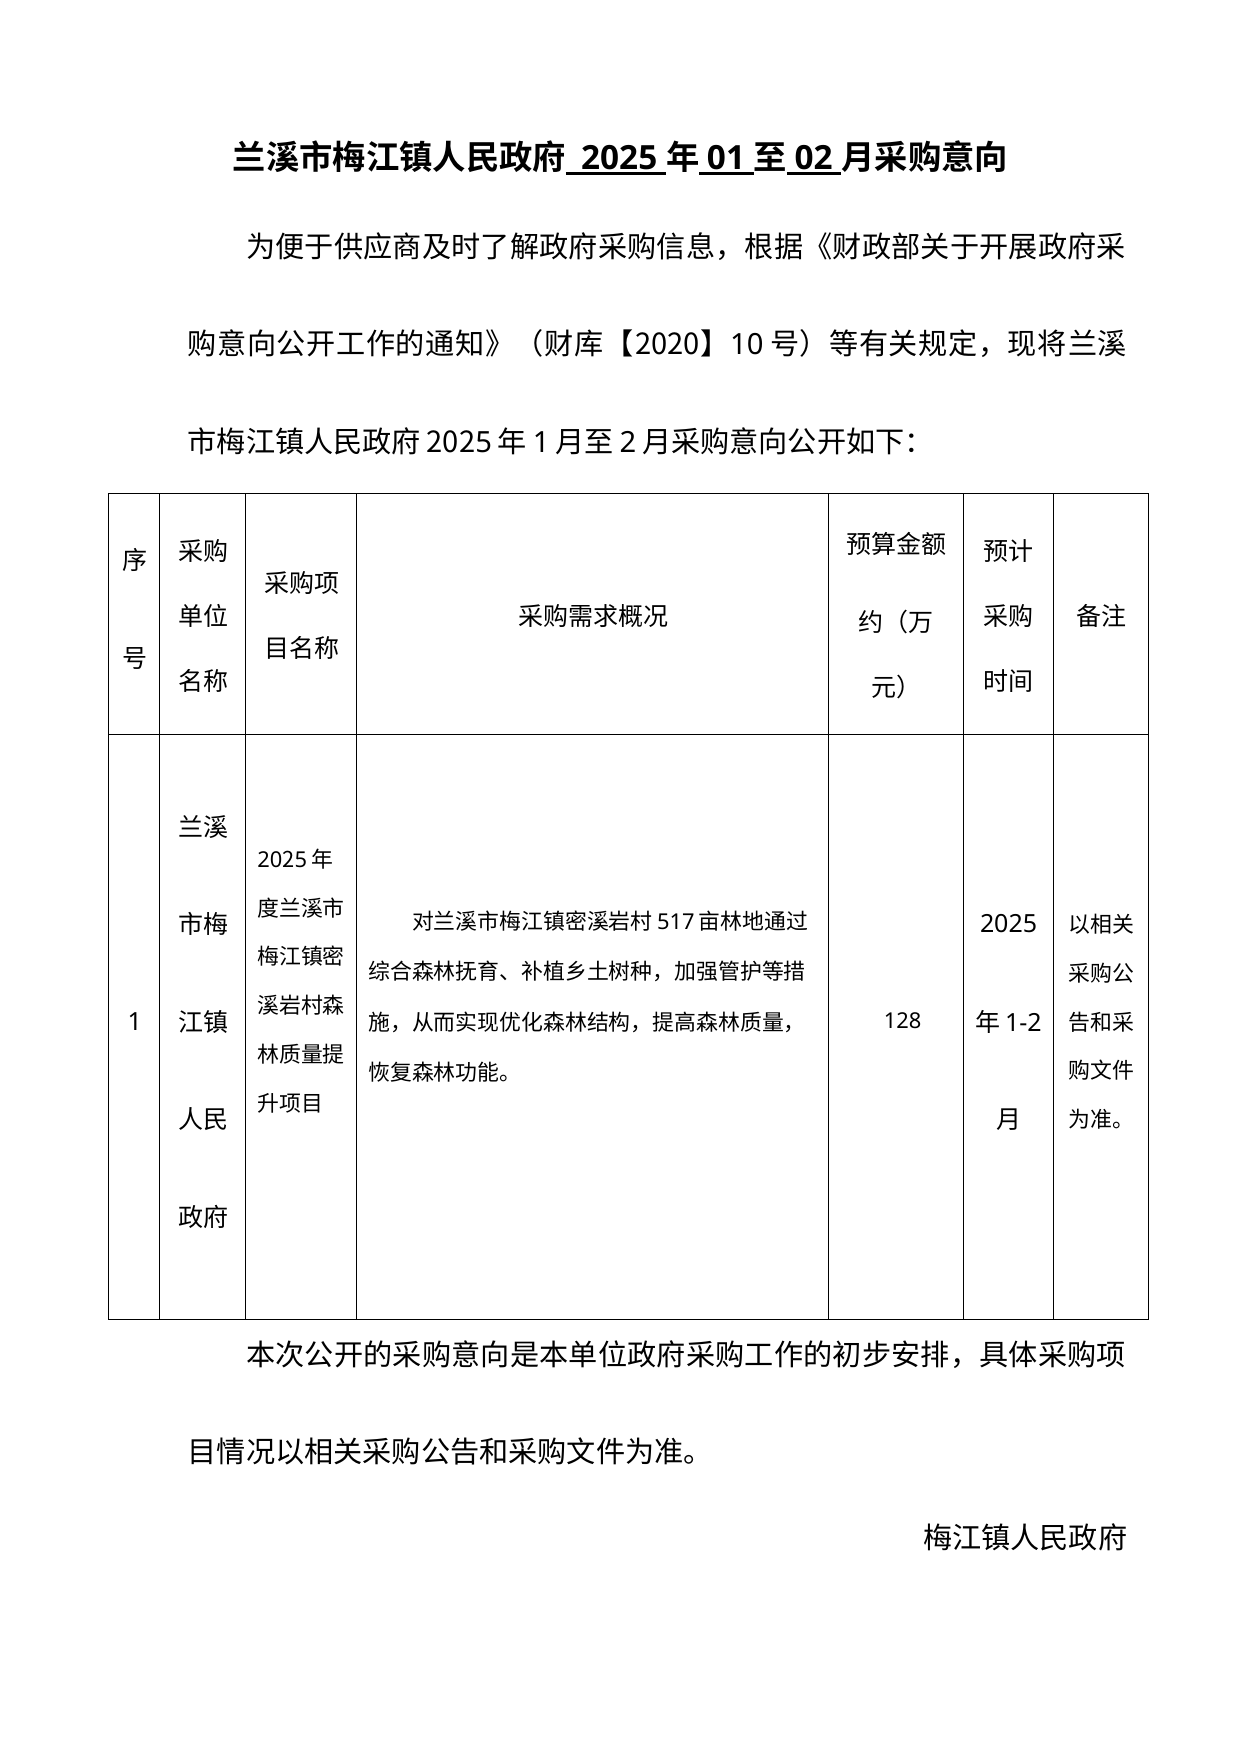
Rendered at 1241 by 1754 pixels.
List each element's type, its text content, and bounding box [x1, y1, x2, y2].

table_cell 兰溪市梅江镇人民政府 [160, 735, 245, 1319]
table_cell 2025年1-2月 [964, 735, 1053, 1319]
table_header 预计采购时间 [964, 494, 1053, 734]
table_header 备注 [1054, 494, 1148, 734]
table_header 预算金额 约（万元） [829, 494, 963, 734]
table_cell 对兰溪市梅江镇密溪岩村517亩林地通过综合森林抚育、补植乡土树种，加强管护等措施，从而实现优化森林结构，提高森林质量，恢复森林功能。 [357, 735, 828, 1319]
text 为便于供应商及时了解政府采购信息，根据《财政部关于开展政府采购意向公开工作的通知》（财库【2020】10号）等有关规定，现将兰溪市梅江镇人民政府2025年1月至2月采购意向公开如下： [187, 212, 1127, 472]
table_header 采购需求概况 [357, 494, 828, 734]
table_cell 2025年度兰溪市梅江镇密溪岩村森林质量提升项目 [246, 735, 356, 1319]
table_cell 1 [109, 735, 159, 1319]
table_header 采购项目名称 [246, 494, 356, 734]
table_cell 128 [829, 735, 963, 1319]
table_header 序号 [109, 494, 159, 734]
text 梅江镇人民政府 [187, 1503, 1127, 1568]
text 本次公开的采购意向是本单位政府采购工作的初步安排，具体采购项目情况以相关采购公告和采购文件为准。 [187, 1320, 1127, 1482]
table_header 采购单位名称 [160, 494, 245, 734]
text 兰溪市梅江镇人民政府 2025 年 01 至 02 月采购意向 [187, 123, 1053, 188]
table_cell 以相关采购公告和采购文件为准。 [1054, 735, 1148, 1319]
